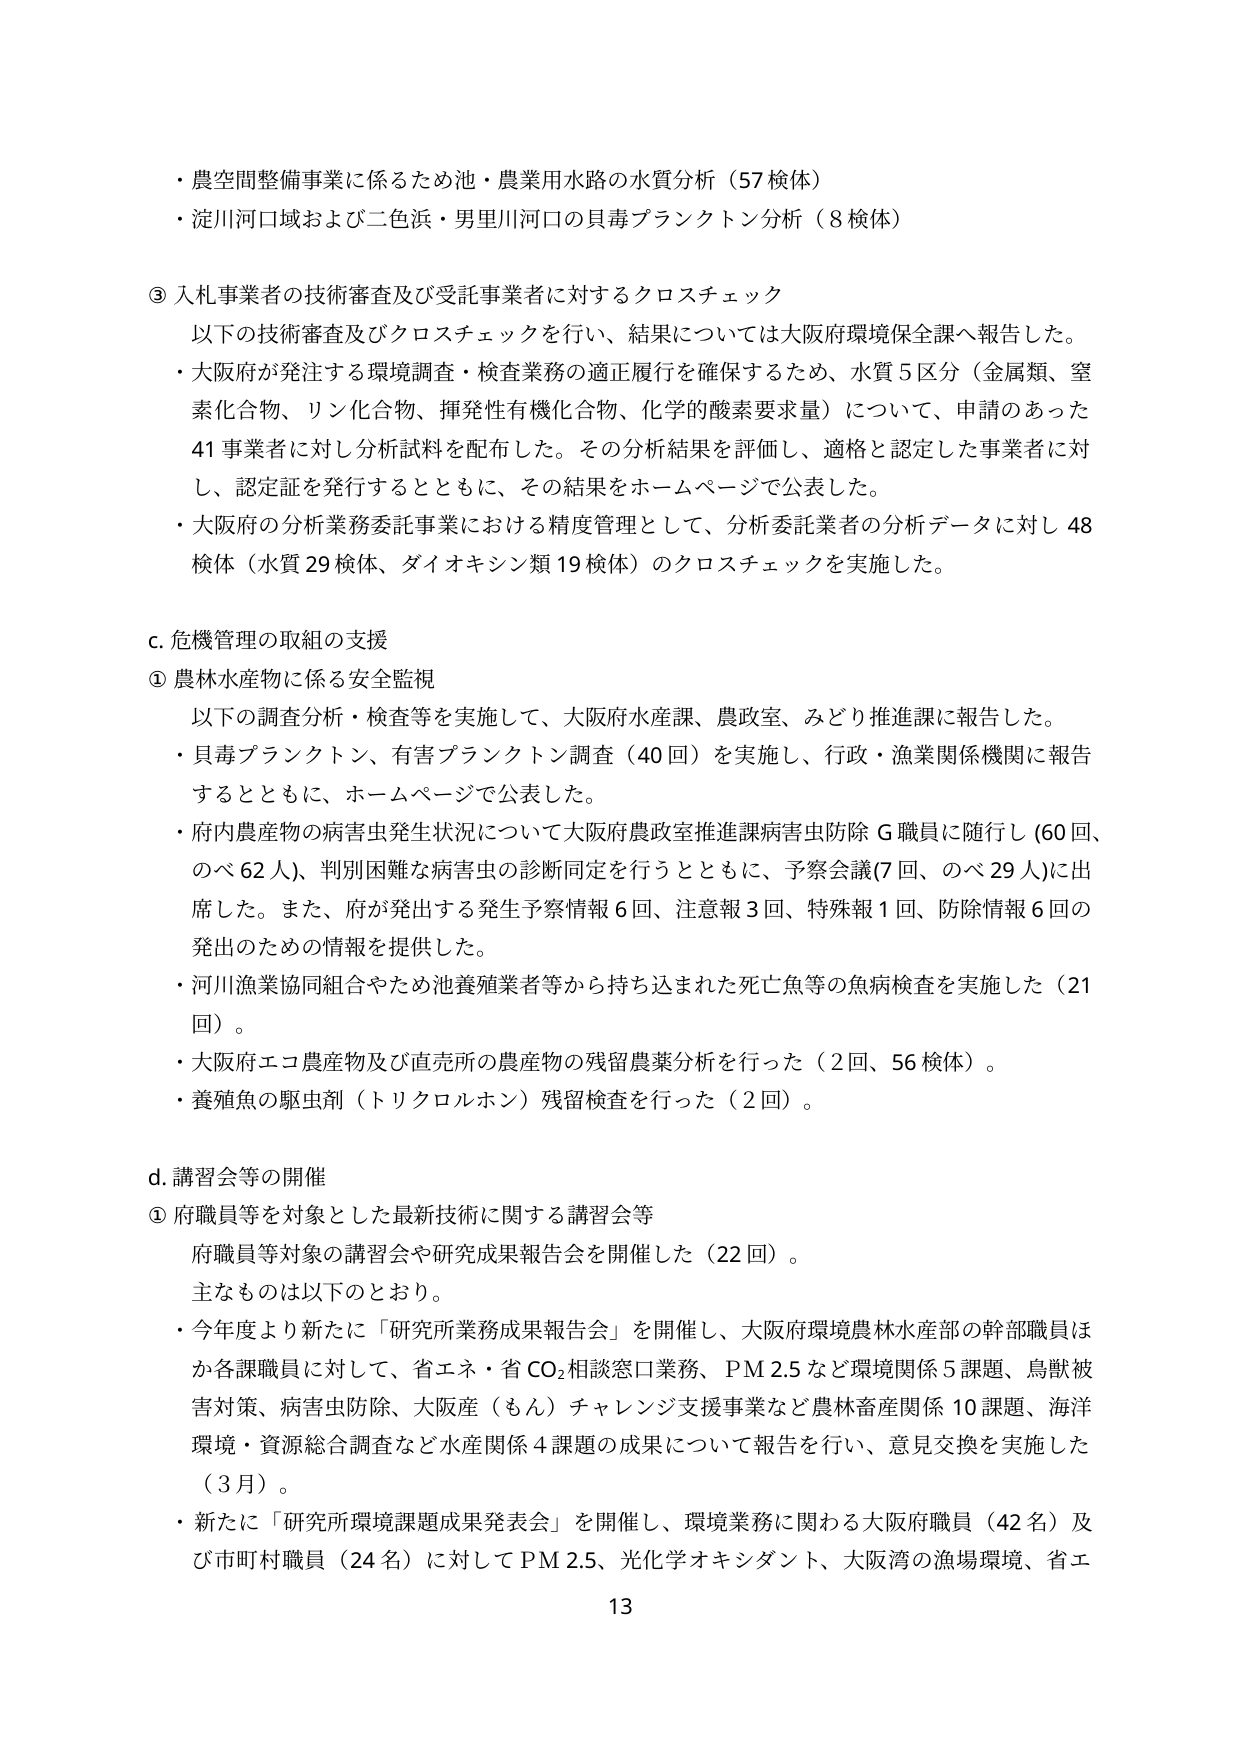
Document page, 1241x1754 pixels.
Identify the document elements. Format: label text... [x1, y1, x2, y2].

text ・今年度より新たに「研究所業務成果報告会」を開催し、大阪府環境農林水産部の幹部職員ほか各課職員に対して、省エネ・省CO2相談窓口業務、ＰＭ2.5など環境関係５課題、鳥獣被害対策、病害虫防除、大阪産（もん）チャレンジ支援事業など農林畜産関係10課題、海洋環境・資源総合調査など水産関係４課題の成果について報告を行い、意見交換を実施した（３月）。 [169, 1310, 1092, 1502]
text ・養殖魚の駆虫剤（トリクロルホン）残留検査を行った（２回）。 [169, 1080, 1092, 1118]
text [169, 1502, 1092, 1578]
text ・淀川河口域および二色浜・男里川河口の貝毒プランクトン分析（８検体） [169, 198, 1092, 237]
text ・大阪府の分析業務委託事業における精度管理として、分析委託業者の分析データに対し48検体（水質29検体、ダイオキシン類19検体）のクロスチェックを実施した。 [169, 505, 1092, 582]
text ・農空間整備事業に係るため池・農業用水路の水質分析（57検体） [169, 160, 1092, 198]
text ・貝毒プランクトン、有害プランクトン調査（40回）を実施し、行政・漁業関係機関に報告するとともに、ホームページで公表した。 [169, 735, 1092, 812]
text ① 農林水産物に係る安全監視 [148, 658, 1092, 697]
text 主なものは以下のとおり。 [169, 1272, 1092, 1310]
text d. 講習会等の開催 [148, 1157, 1092, 1195]
text ① 府職員等を対象とした最新技術に関する講習会等 [148, 1195, 1092, 1233]
text 以下の調査分析・検査等を実施して、大阪府水産課、農政室、みどり推進課に報告した。 [169, 697, 1092, 735]
text ・河川漁業協同組合やため池養殖業者等から持ち込まれた死亡魚等の魚病検査を実施した（21回）。 [169, 965, 1092, 1042]
text 以下の技術審査及びクロスチェックを行い、結果については大阪府環境保全課へ報告した。 [169, 313, 1092, 352]
text ・府内農産物の病害虫発生状況について大阪府農政室推進課病害虫防除G職員に随行し (60回、のべ62人)、判別困難な病害虫の診断同定を行うとともに、予察会議(7回、のべ29人)に出席した。また、府が発出する発生予察情報6回、注意報3回、特殊報1回、防除情報6回の発出のための情報を提供した。 [169, 812, 1092, 965]
text ・大阪府エコ農産物及び直売所の農産物の残留農薬分析を行った（２回、56検体）。 [169, 1042, 1092, 1080]
text 府職員等対象の講習会や研究成果報告会を開催した（22回）。 [169, 1233, 1092, 1272]
text ・大阪府が発注する環境調査・検査業務の適正履行を確保するため、水質５区分（金属類、窒素化合物、リン化合物、揮発性有機化合物、化学的酸素要求量）について、申請のあった41事業者に対し分析試料を配布した。その分析結果を評価し、適格と認定した事業者に対し、認定証を発行するとともに、その結果をホームページで公表した。 [169, 352, 1092, 505]
text c. 危機管理の取組の支援 [148, 620, 1092, 658]
text ③ 入札事業者の技術審査及び受託事業者に対するクロスチェック [148, 275, 1092, 313]
